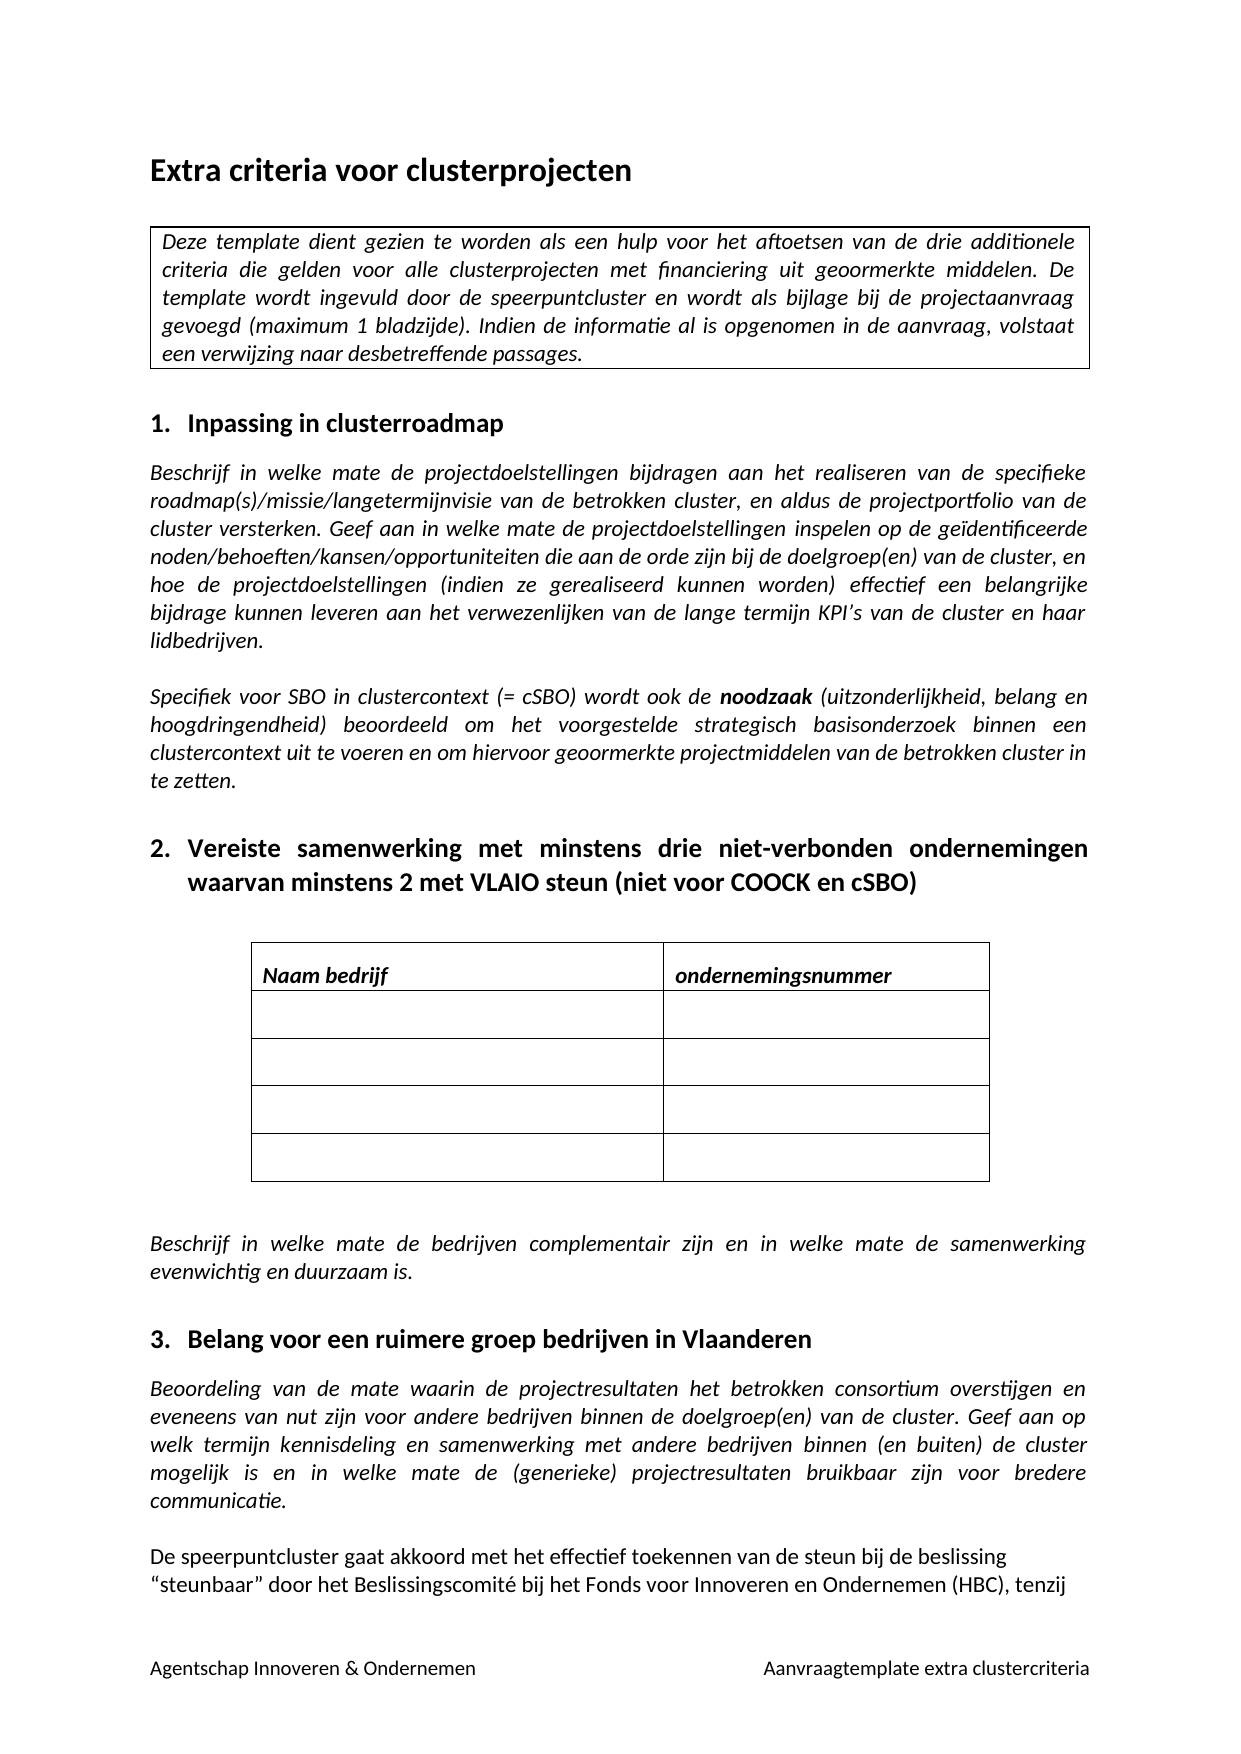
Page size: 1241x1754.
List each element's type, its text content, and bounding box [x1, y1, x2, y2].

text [150, 1542, 1090, 1598]
table_cell [664, 1086, 989, 1133]
table_header Deze template dient gezien te worden als een hulp voor het aftoetsen van de drie additionele criteria die gelden voor alle clusterprojecten met financiering uit geoormerkte middelen. De template wordt ingevuld door de speerpuntcluster en wordt als bijlage bij de projectaanvraag gevoegd (maximum 1 bladzijde). Indien de informatie al is opgenomen in de aanvraag, volstaat een verwijzing naar desbetreffende passages. [151, 228, 1089, 368]
subtitle Vereiste samenwerking met minstens drie niet-verbonden ondernemingen waarvan minstens 2 met VLAIO steun (niet voor COOCK en cSBO) [150, 832, 1090, 898]
list Beschrijf in welke mate de projectdoelstellingen bijdragen aan het realiseren van de specifieke roadmap(s)/missie/langetermijnvisie van de betrokken cluster, en aldus de projectportfolio van de cluster versterken. Geef aan in welke mate de projectdoelstellingen inspelen op de geïdentificeerde noden/behoeften/kansen/opportuniteiten die aan de orde zijn bij de doelgroep(en) van de cluster, en hoe de projectdoelstellingen (indien ze gerealiseerd kunnen worden) effectief een belangrijke bijdrage kunnen leveren aan het verwezenlijken van de lange termijn KPI’s van de cluster en haar lidbedrijven. [150, 458, 1090, 654]
list Beschrijf in welke mate de bedrijven complementair zijn en in welke mate de samenwerking evenwichtig en duurzaam is. [150, 1229, 1090, 1285]
table_cell [252, 1039, 663, 1085]
table_cell [252, 1134, 663, 1181]
table_header ondernemingsnummer [664, 943, 989, 990]
subtitle Inpassing in clusterroadmap [150, 406, 1090, 439]
table_cell [252, 1086, 663, 1133]
table_cell [252, 991, 663, 1037]
list Beoordeling van de mate waarin de projectresultaten het betrokken consortium overstijgen en eveneens van nut zijn voor andere bedrijven binnen de doelgroep(en) van de cluster. Geef aan op welk termijn kennisdeling en samenwerking met andere bedrijven binnen (en buiten) de cluster mogelijk is en in welke mate de (generieke) projectresultaten bruikbaar zijn voor bredere communicatie. [150, 1374, 1090, 1514]
list Specifiek voor SBO in clustercontext (= cSBO) wordt ook de noodzaak (uitzonderlijkheid, belang en hoogdringendheid) beoordeeld om het voorgestelde strategisch basisonderzoek binnen een clustercontext uit te voeren en om hiervoor geoormerkte projectmiddelen van de betrokken cluster in te zetten. [150, 682, 1090, 794]
table_cell [664, 991, 989, 1037]
table_header Naam bedrijf [252, 943, 663, 990]
table_cell [664, 1039, 989, 1085]
subtitle Belang voor een ruimere groep bedrijven in Vlaanderen [150, 1322, 1090, 1355]
subtitle Extra criteria voor clusterprojecten [150, 149, 1090, 190]
table_cell [664, 1134, 989, 1181]
